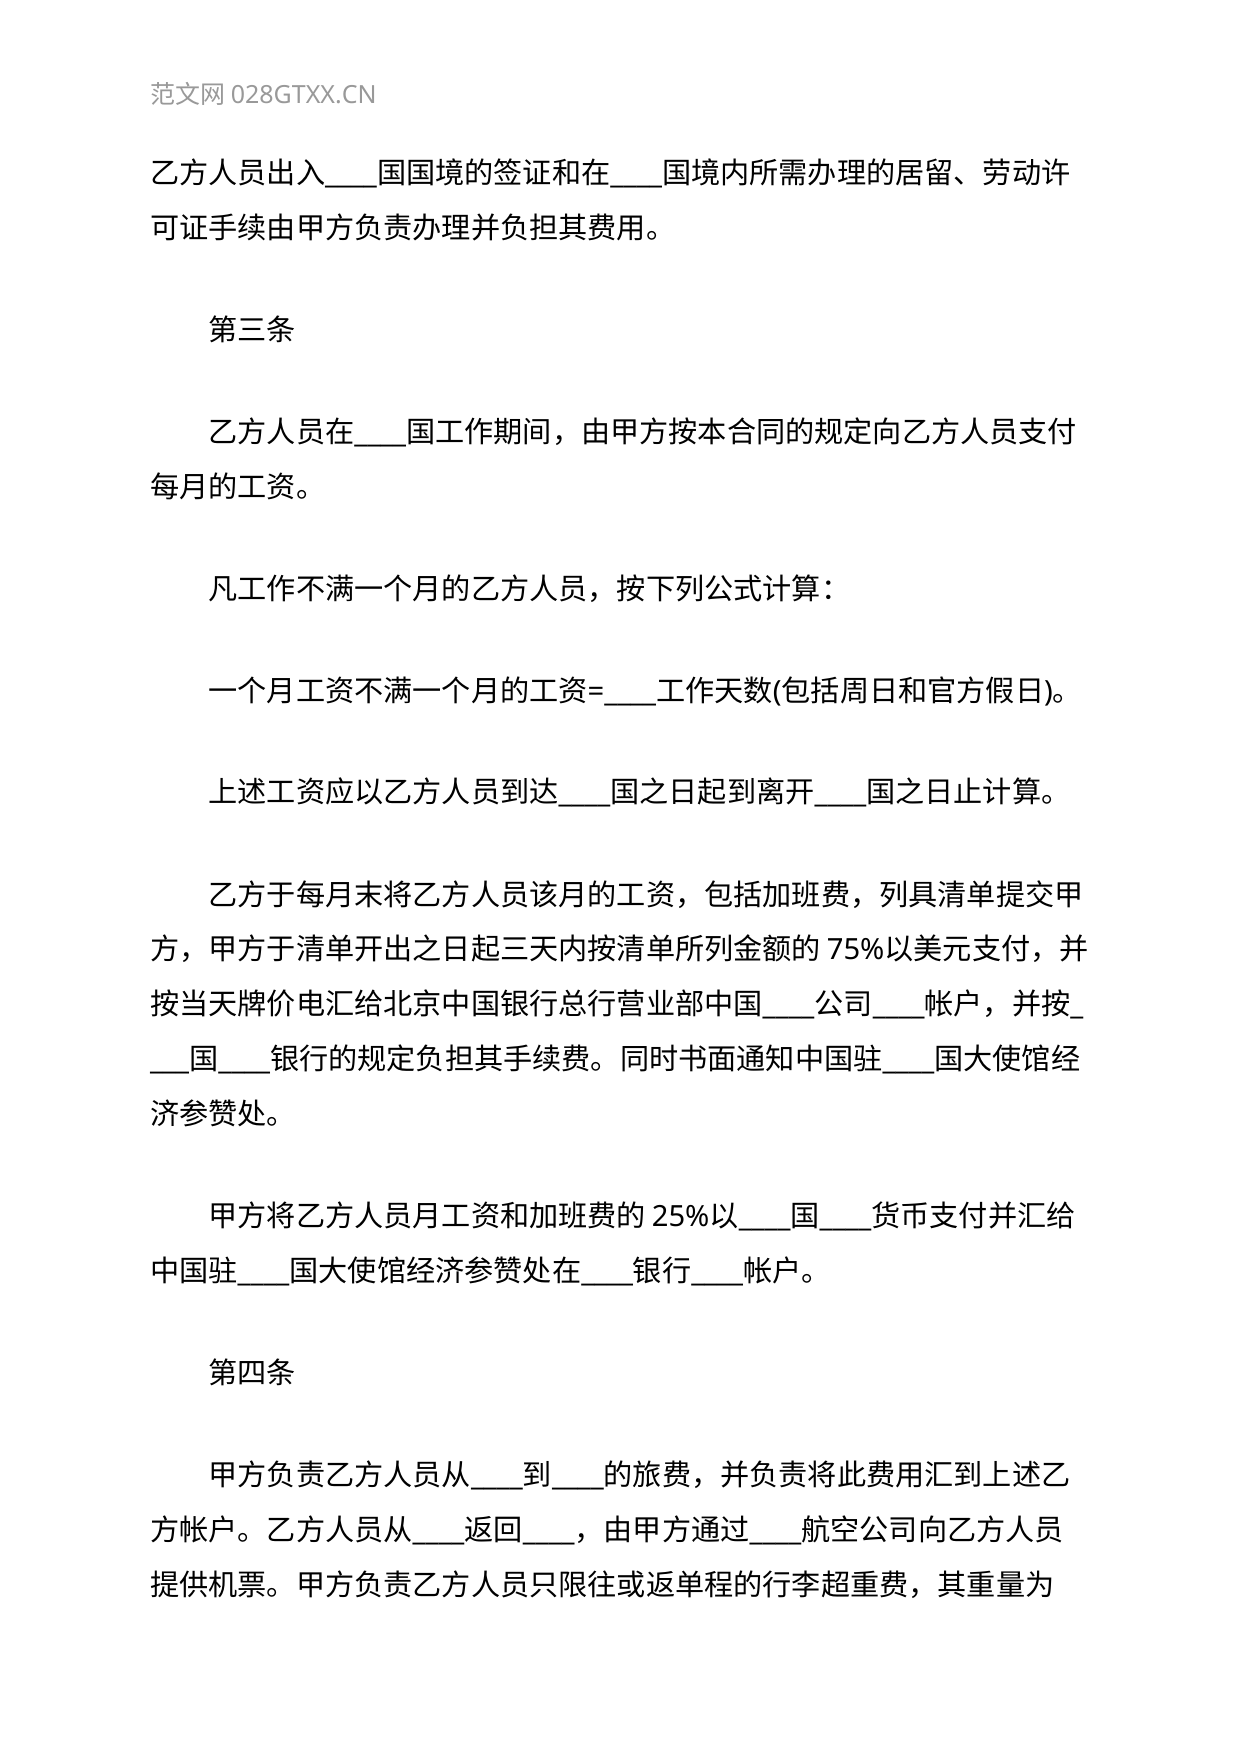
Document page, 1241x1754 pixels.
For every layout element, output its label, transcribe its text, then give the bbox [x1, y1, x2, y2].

text 上述工资应以乙方人员到达____国之日起到离开____国之日止计算。 [150, 769, 1090, 811]
text 凡工作不满一个月的乙方人员，按下列公式计算： [150, 565, 1090, 608]
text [150, 1451, 1090, 1604]
text 乙方于每月末将乙方人员该月的工资，包括加班费，列具清单提交甲方，甲方于清单开出之日起三天内按清单所列金额的75%以美元支付，并按当天牌价电汇给北京中国银行总行营业部中国____公司____帐户，并按____国____银行的规定负担其手续费。同时书面通知中国驻____国大使馆经济参赞处。 [150, 871, 1090, 1133]
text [150, 150, 1090, 247]
text 一个月工资不满一个月的工资=____工作天数(包括周日和官方假日)。 [150, 667, 1090, 709]
text 乙方人员在____国工作期间，由甲方按本合同的规定向乙方人员支付每月的工资。 [150, 408, 1090, 506]
text 第三条 [150, 307, 1090, 349]
text 甲方将乙方人员月工资和加班费的25%以____国____货币支付并汇给中国驻____国大使馆经济参赞处在____银行____帐户。 [150, 1193, 1090, 1290]
text 第四条 [150, 1350, 1090, 1392]
